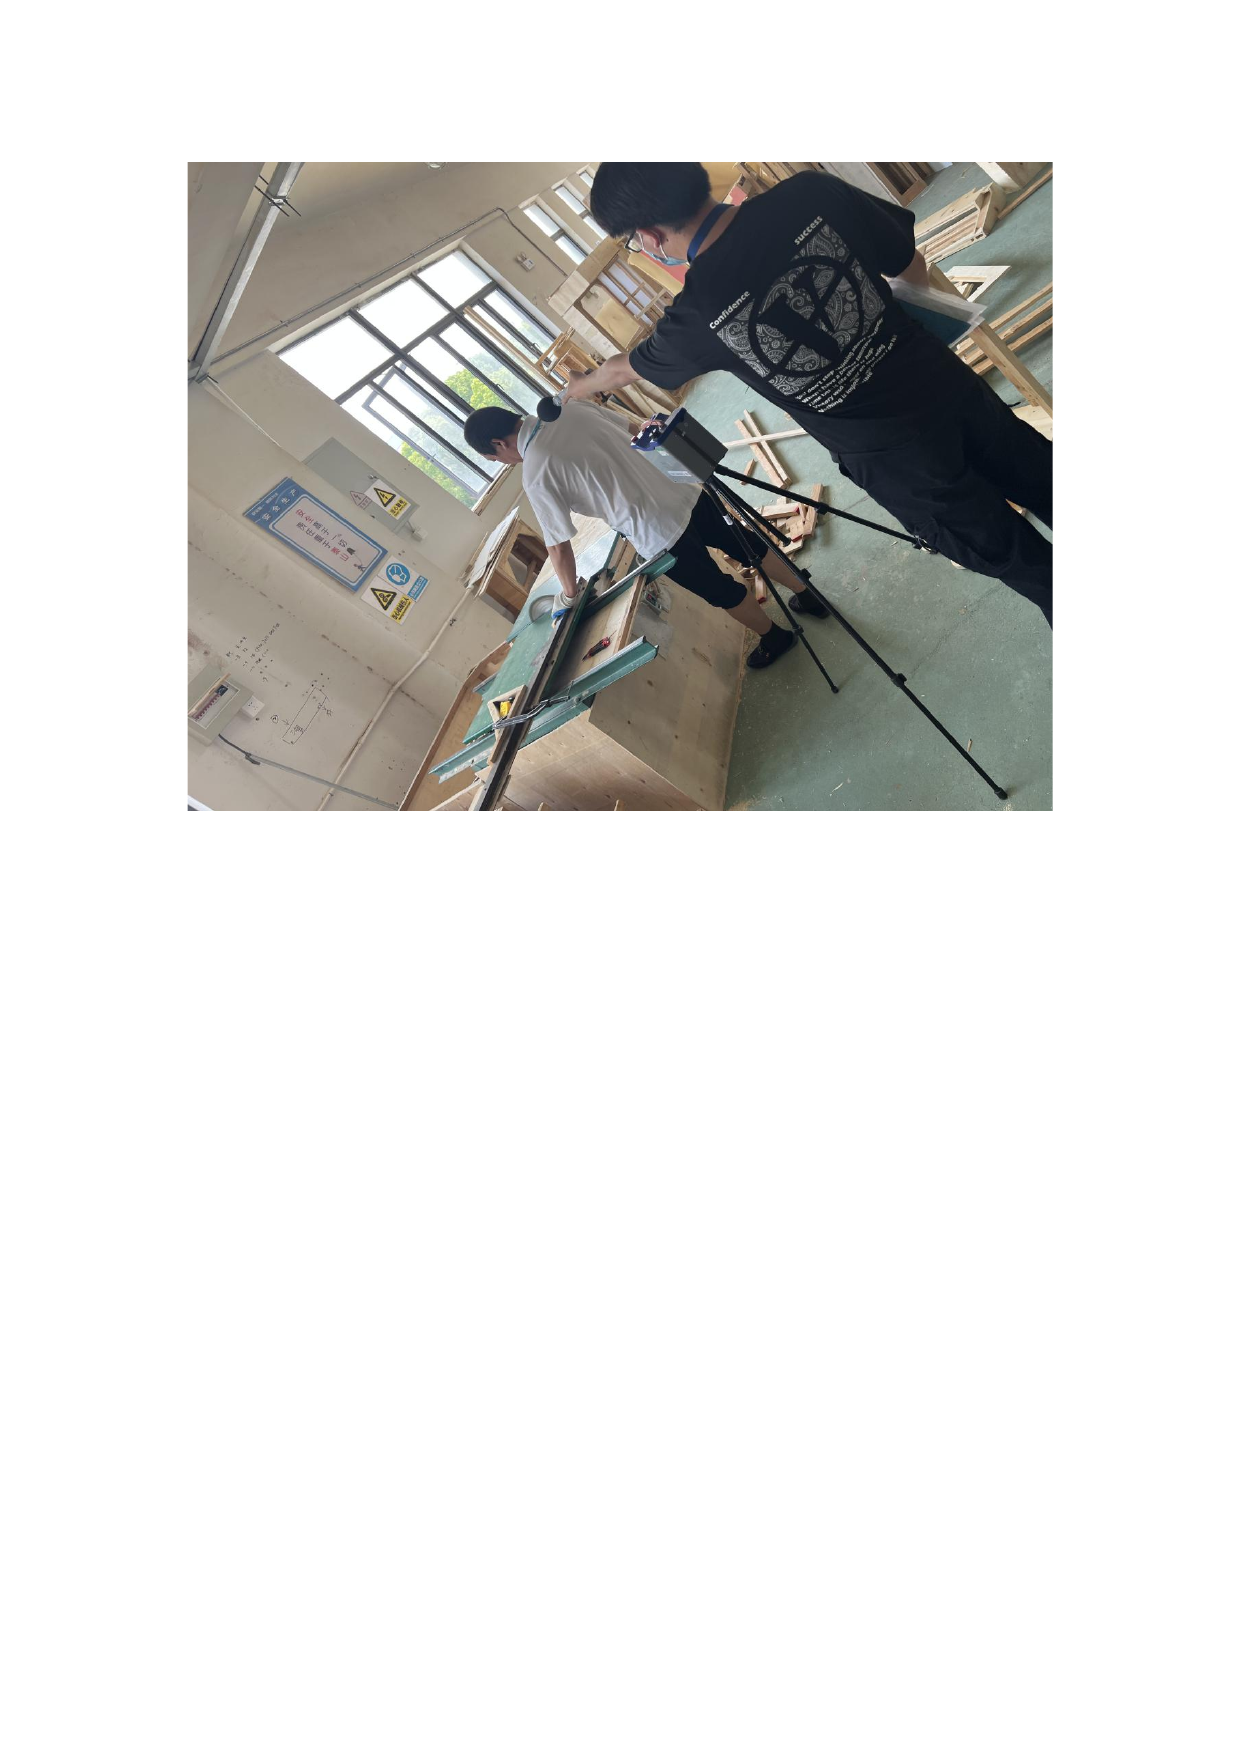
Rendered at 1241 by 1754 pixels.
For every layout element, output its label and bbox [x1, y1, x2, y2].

picture [187, 162, 1053, 811]
